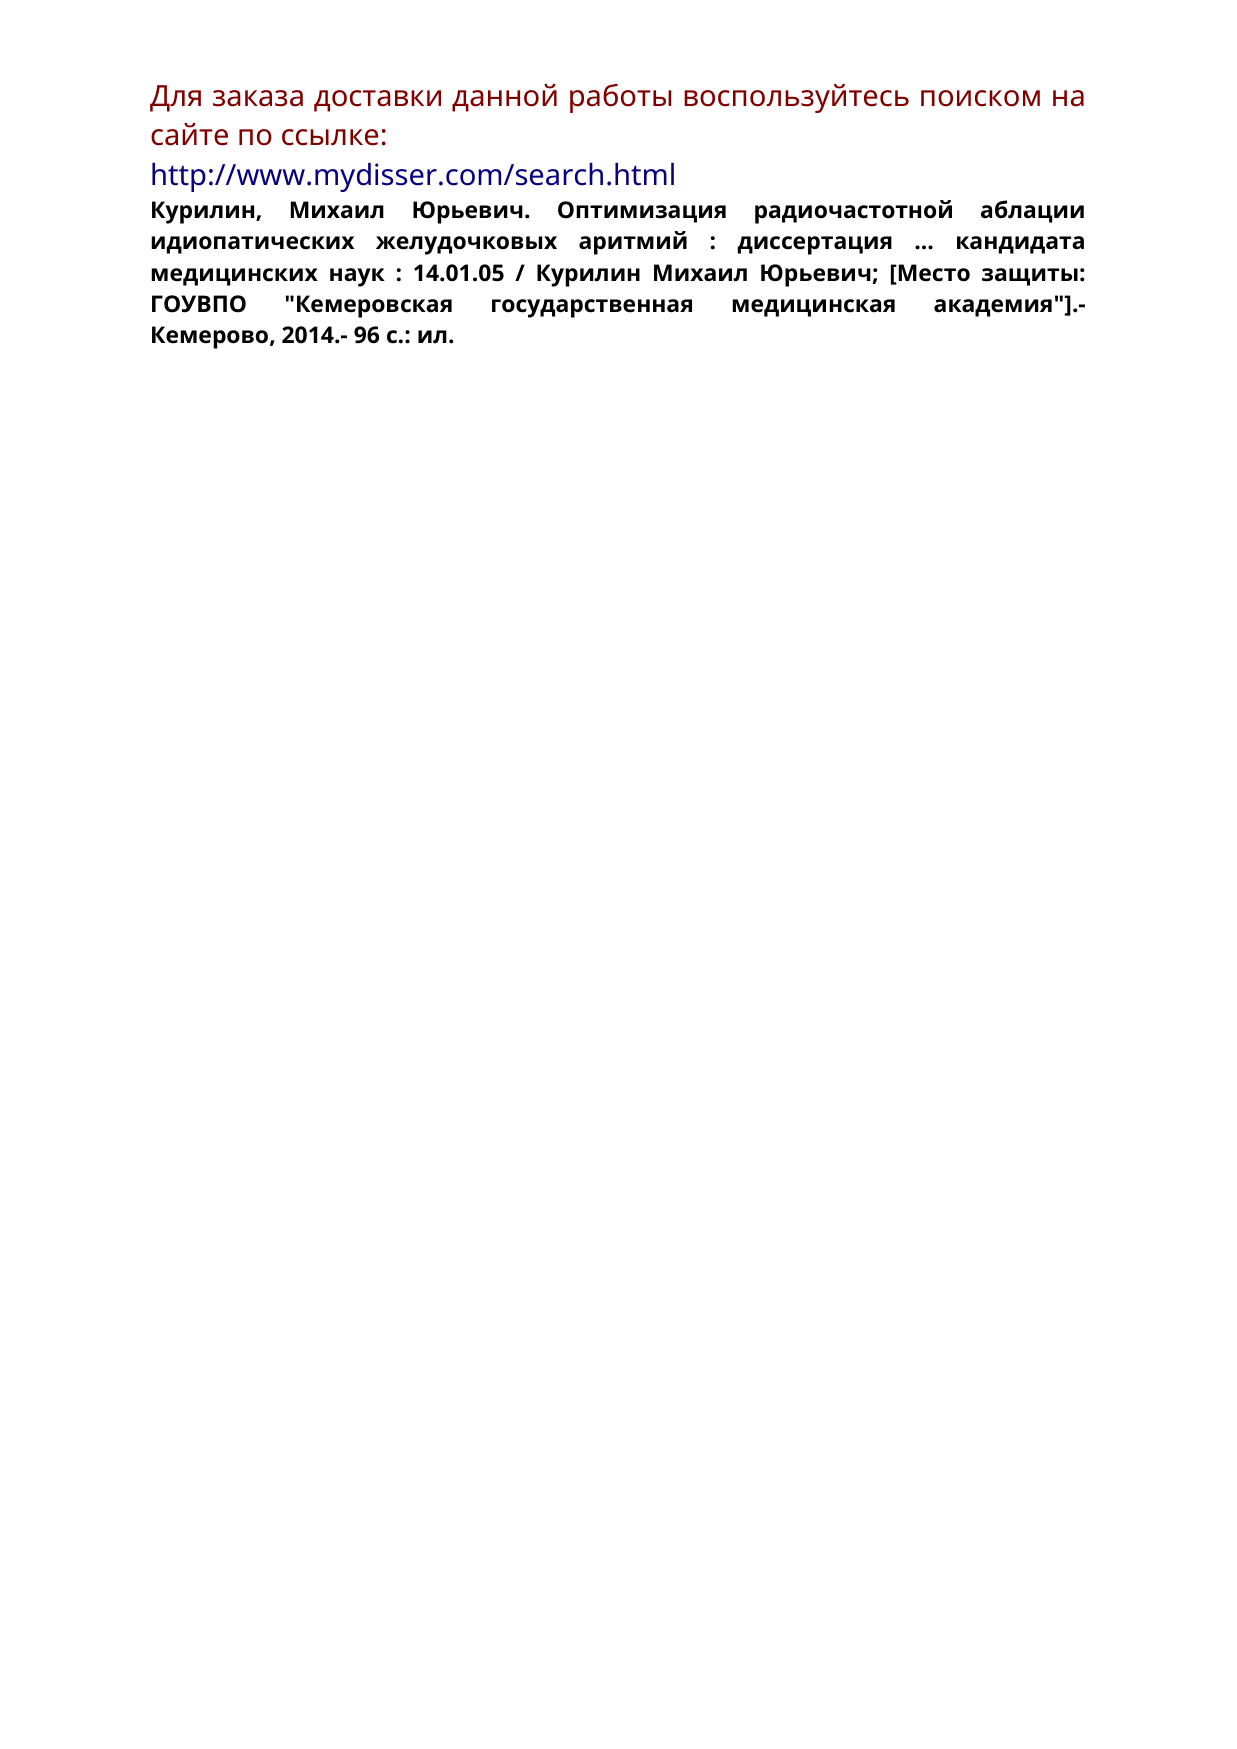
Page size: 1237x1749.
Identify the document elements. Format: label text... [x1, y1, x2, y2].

text Курилин, Михаил Юрьевич. Оптимизация радиочастотной аблации идиопатических желудочковых аритмий : диссертация ... кандидата медицинских наук : 14.01.05 / Курилин Михаил Юрьевич; [Место защиты: ГОУВПО "Кемеровская государственная медицинская академия"].- Кемерово, 2014.- 96 с.: ил. [150, 194, 1086, 350]
